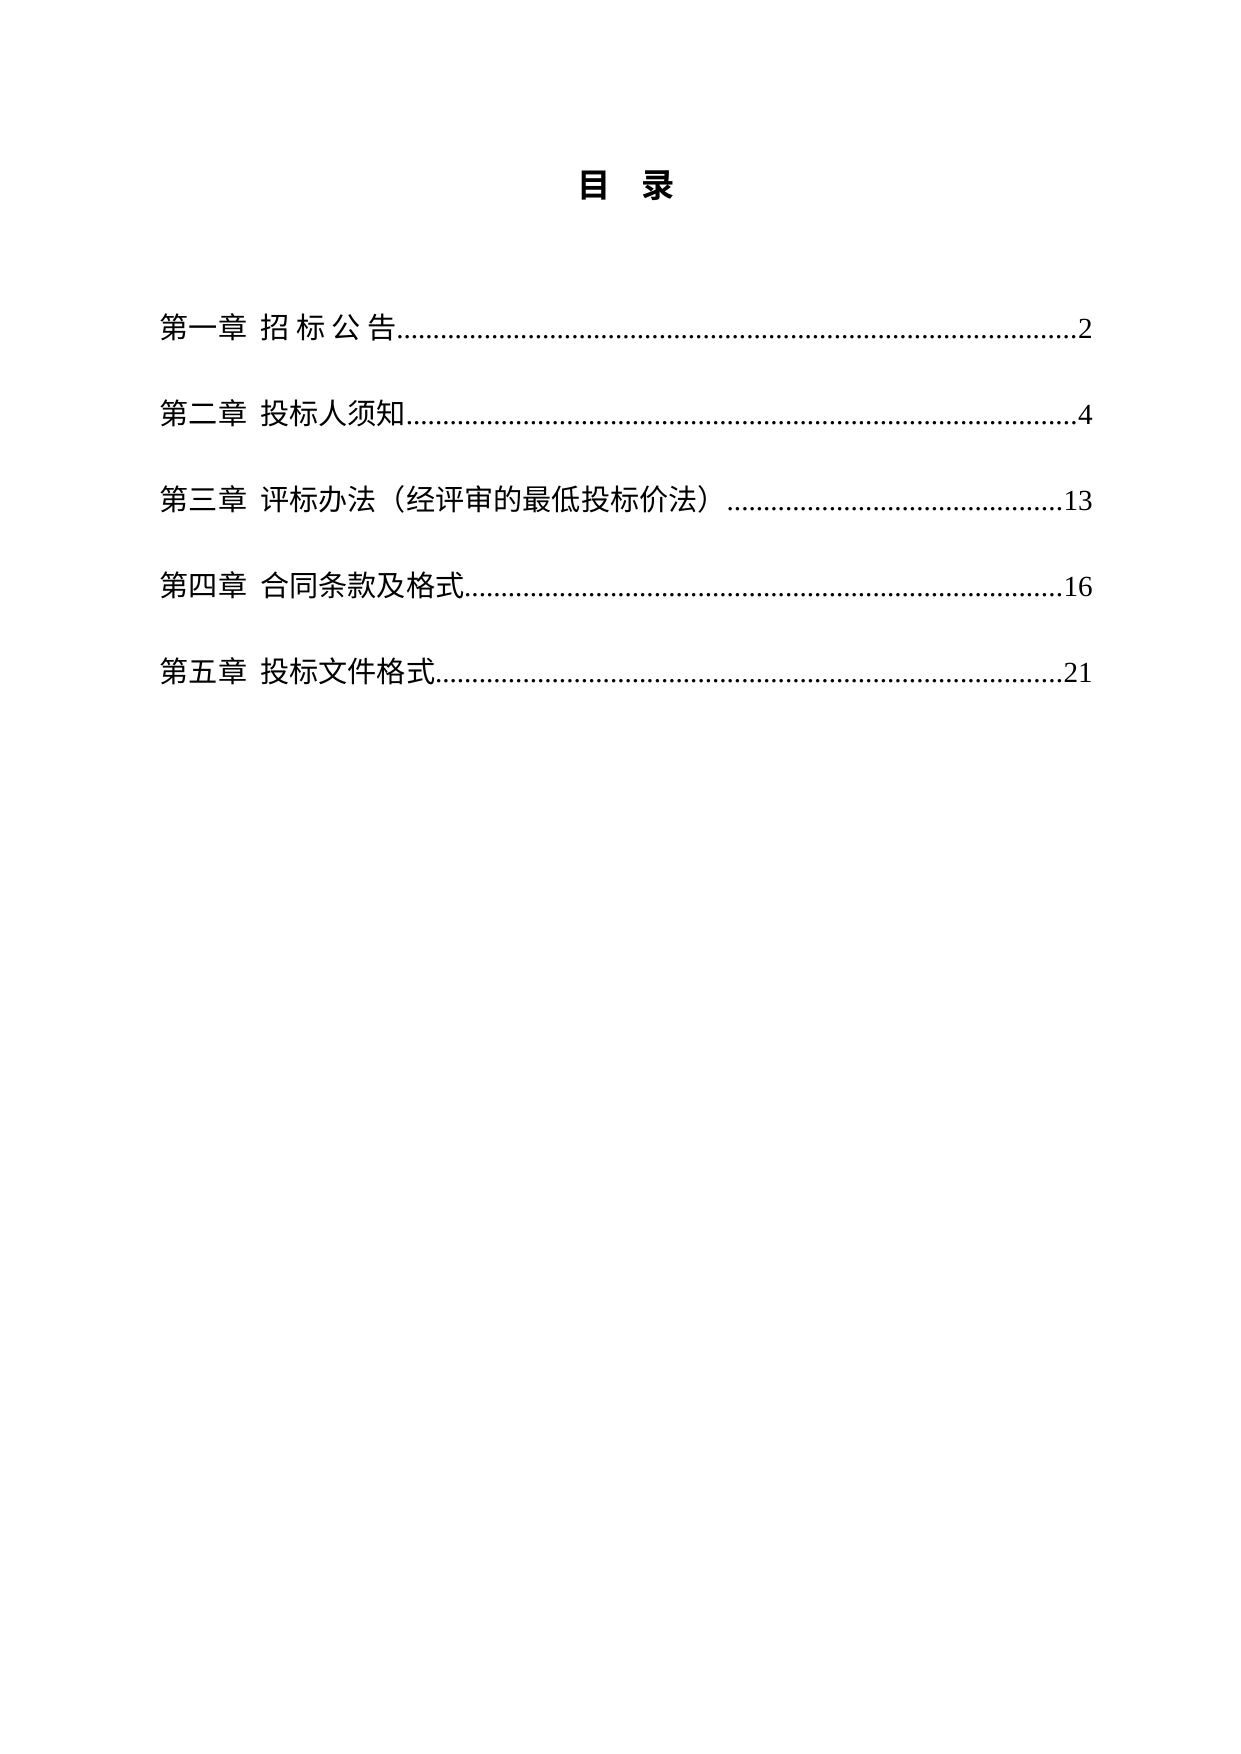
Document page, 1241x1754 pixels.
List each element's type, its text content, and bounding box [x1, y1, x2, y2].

text 目 录 [159, 150, 1092, 215]
text 第五章 投标文件格式 21 [159, 637, 1092, 702]
text 第二章 投标人须知 4 [159, 379, 1092, 444]
text 第三章 评标办法（经评审的最低投标价法） 13 [159, 465, 1092, 530]
text 第一章 招 标 公 告 2 [159, 293, 1092, 358]
text 第四章 合同条款及格式 16 [159, 551, 1092, 616]
